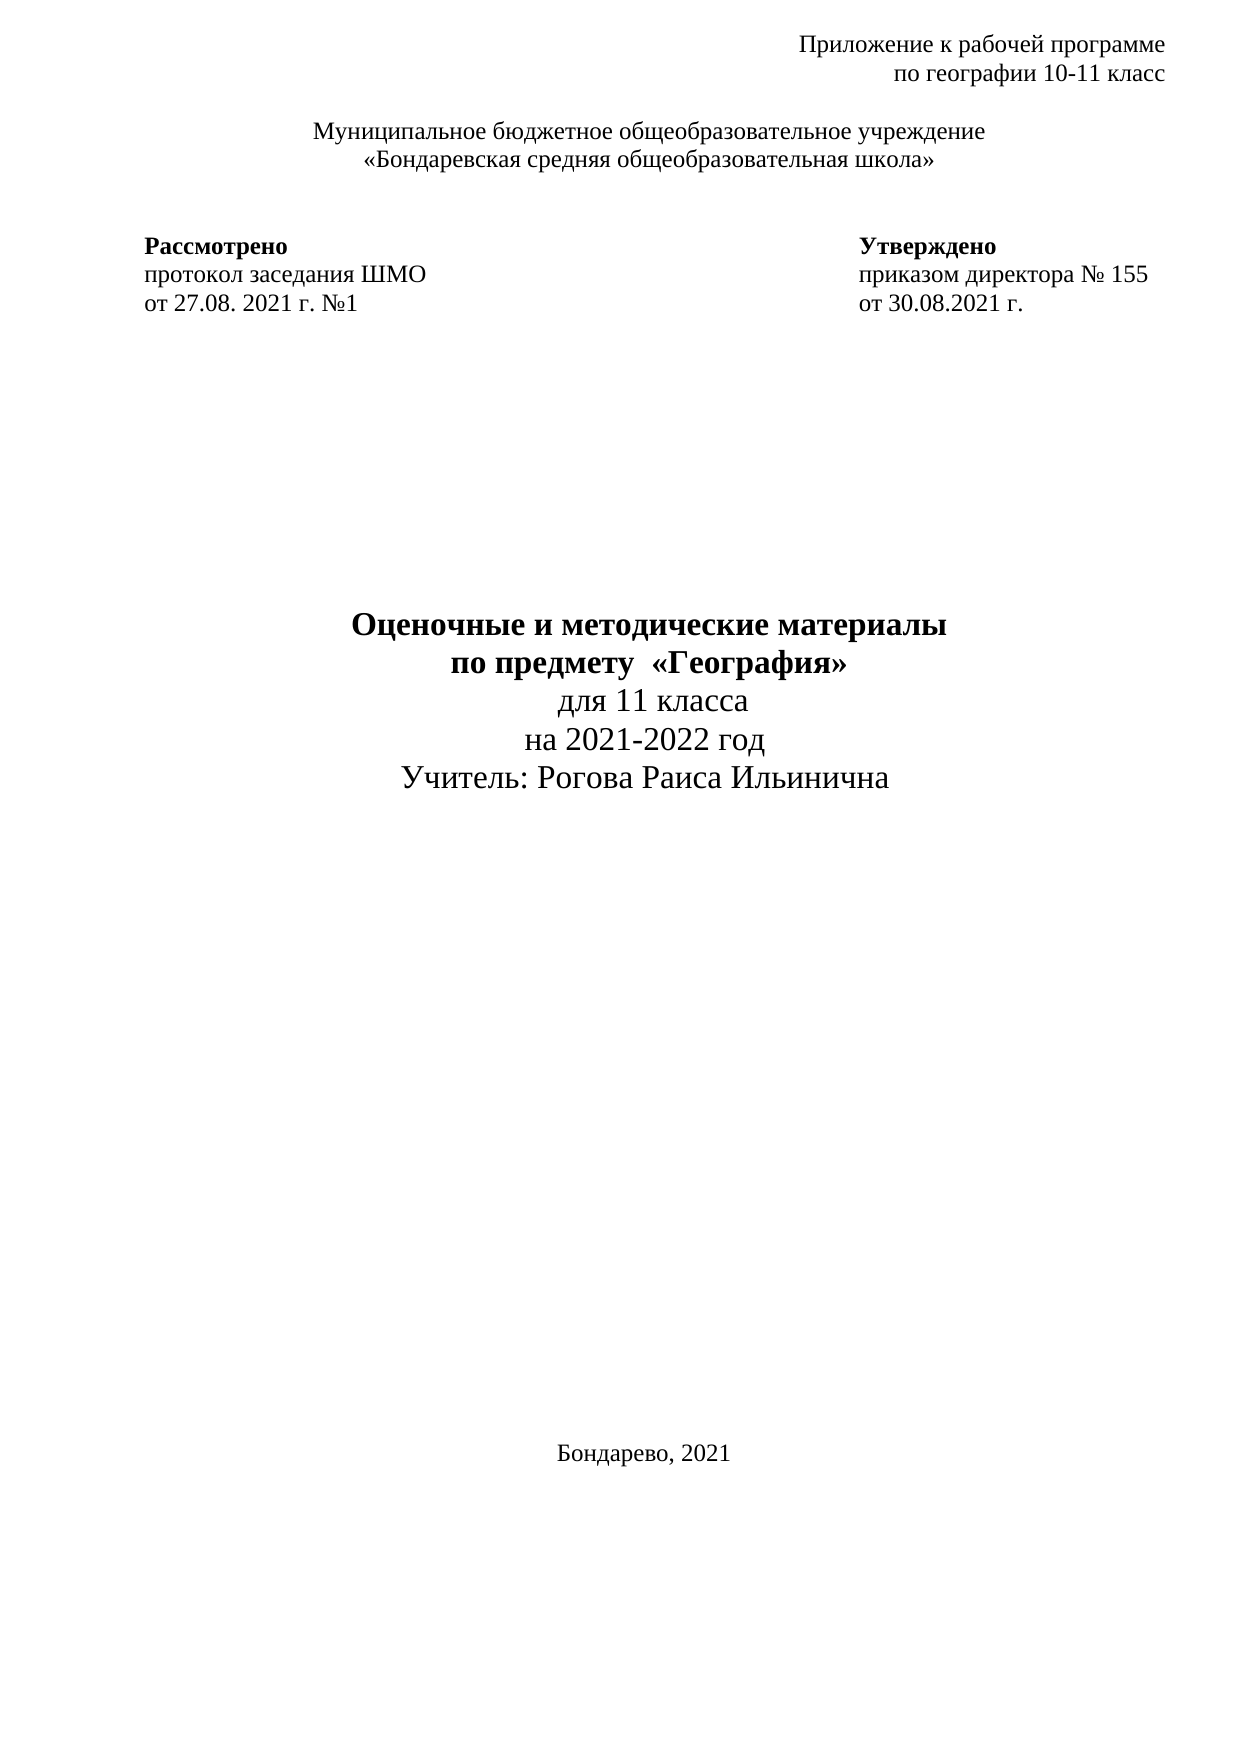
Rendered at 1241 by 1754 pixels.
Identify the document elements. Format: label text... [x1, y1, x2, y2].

text по географии 10-11 класс [133, 58, 1165, 87]
text Муниципальное бюджетное общеобразовательное учреждение [133, 116, 1165, 144]
table_header Утверждено приказом директора № 155 от 30.08.2021 г. [700, 231, 1228, 518]
text по предмету «География» [133, 642, 1165, 681]
table_header Рассмотрено протокол заседания ШМО от 27.08. 2021 г. №1 [133, 231, 700, 518]
text для 11 класса [133, 681, 1173, 719]
text Учитель: Рогова Раиса Ильинична [133, 757, 1157, 796]
text Приложение к рабочей программе [133, 29, 1165, 58]
text на 2021-2022 год [133, 719, 1157, 757]
text Оценочные и методические материалы [133, 604, 1165, 642]
text Бондарево, 2021 [133, 1438, 1155, 1466]
text «Бондаревская средняя общеобразовательная школа» [133, 144, 1165, 173]
